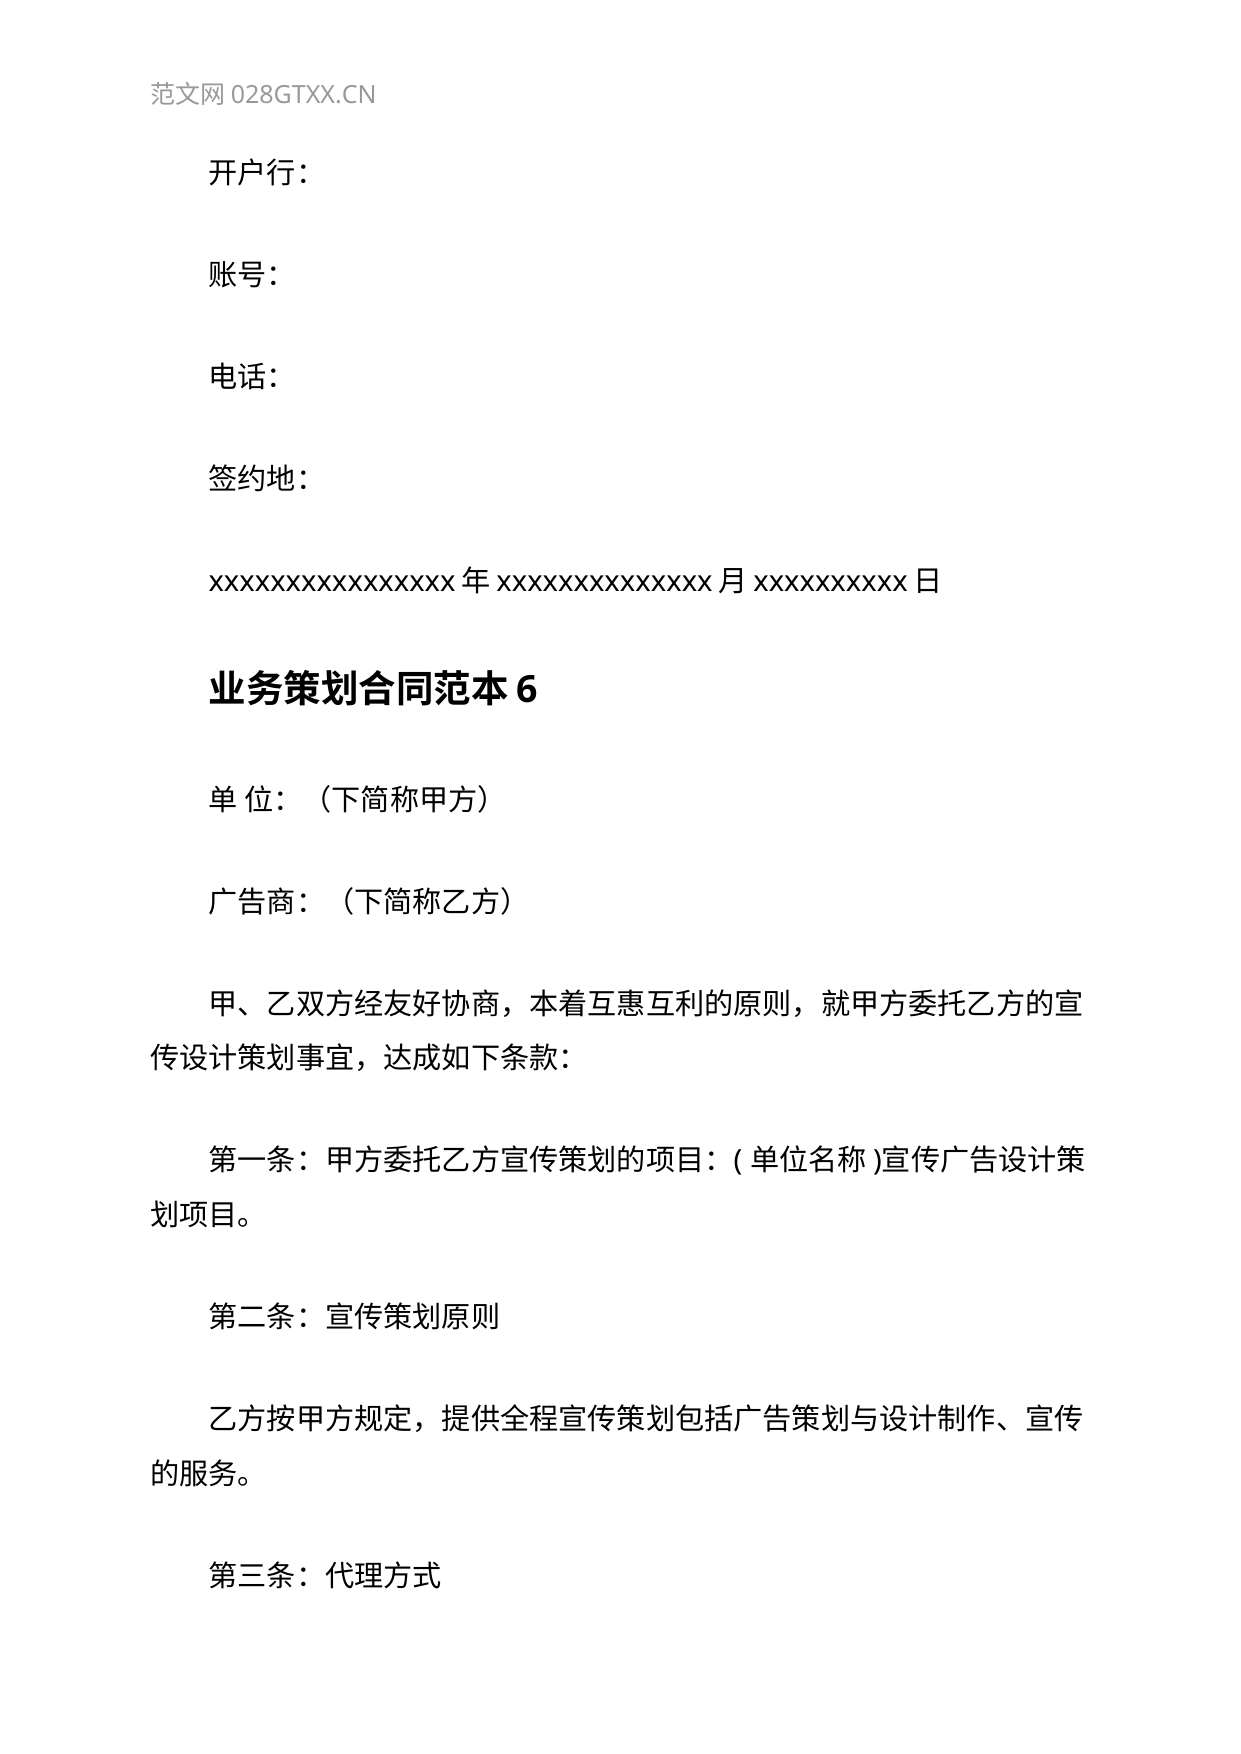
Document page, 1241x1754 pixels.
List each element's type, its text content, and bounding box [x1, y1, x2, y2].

text xxxxxxxxxxxxxxxx年xxxxxxxxxxxxxx月xxxxxxxxxx日 [150, 557, 1090, 599]
text 第二条：宣传策划原则 [150, 1294, 1090, 1336]
text 第三条：代理方式 [150, 1552, 1090, 1594]
text 电话： [150, 353, 1090, 396]
text 单 位：（下简称甲方） [150, 777, 1090, 819]
text 广告商：（下简称乙方） [150, 878, 1090, 921]
text 甲、乙双方经友好协商，本着互惠互利的原则，就甲方委托乙方的宣传设计策划事宜，达成如下条款： [150, 980, 1090, 1077]
text 签约地： [150, 455, 1090, 498]
text 乙方按甲方规定，提供全程宣传策划包括广告策划与设计制作、宣传的服务。 [150, 1395, 1090, 1493]
text 账号： [150, 252, 1090, 294]
text 业务策划合同范本6 [150, 659, 1090, 713]
text 开户行： [150, 150, 1090, 192]
text 第一条：甲方委托乙方宣传策划的项目：( 单位名称 )宣传广告设计策划项目。 [150, 1137, 1090, 1234]
